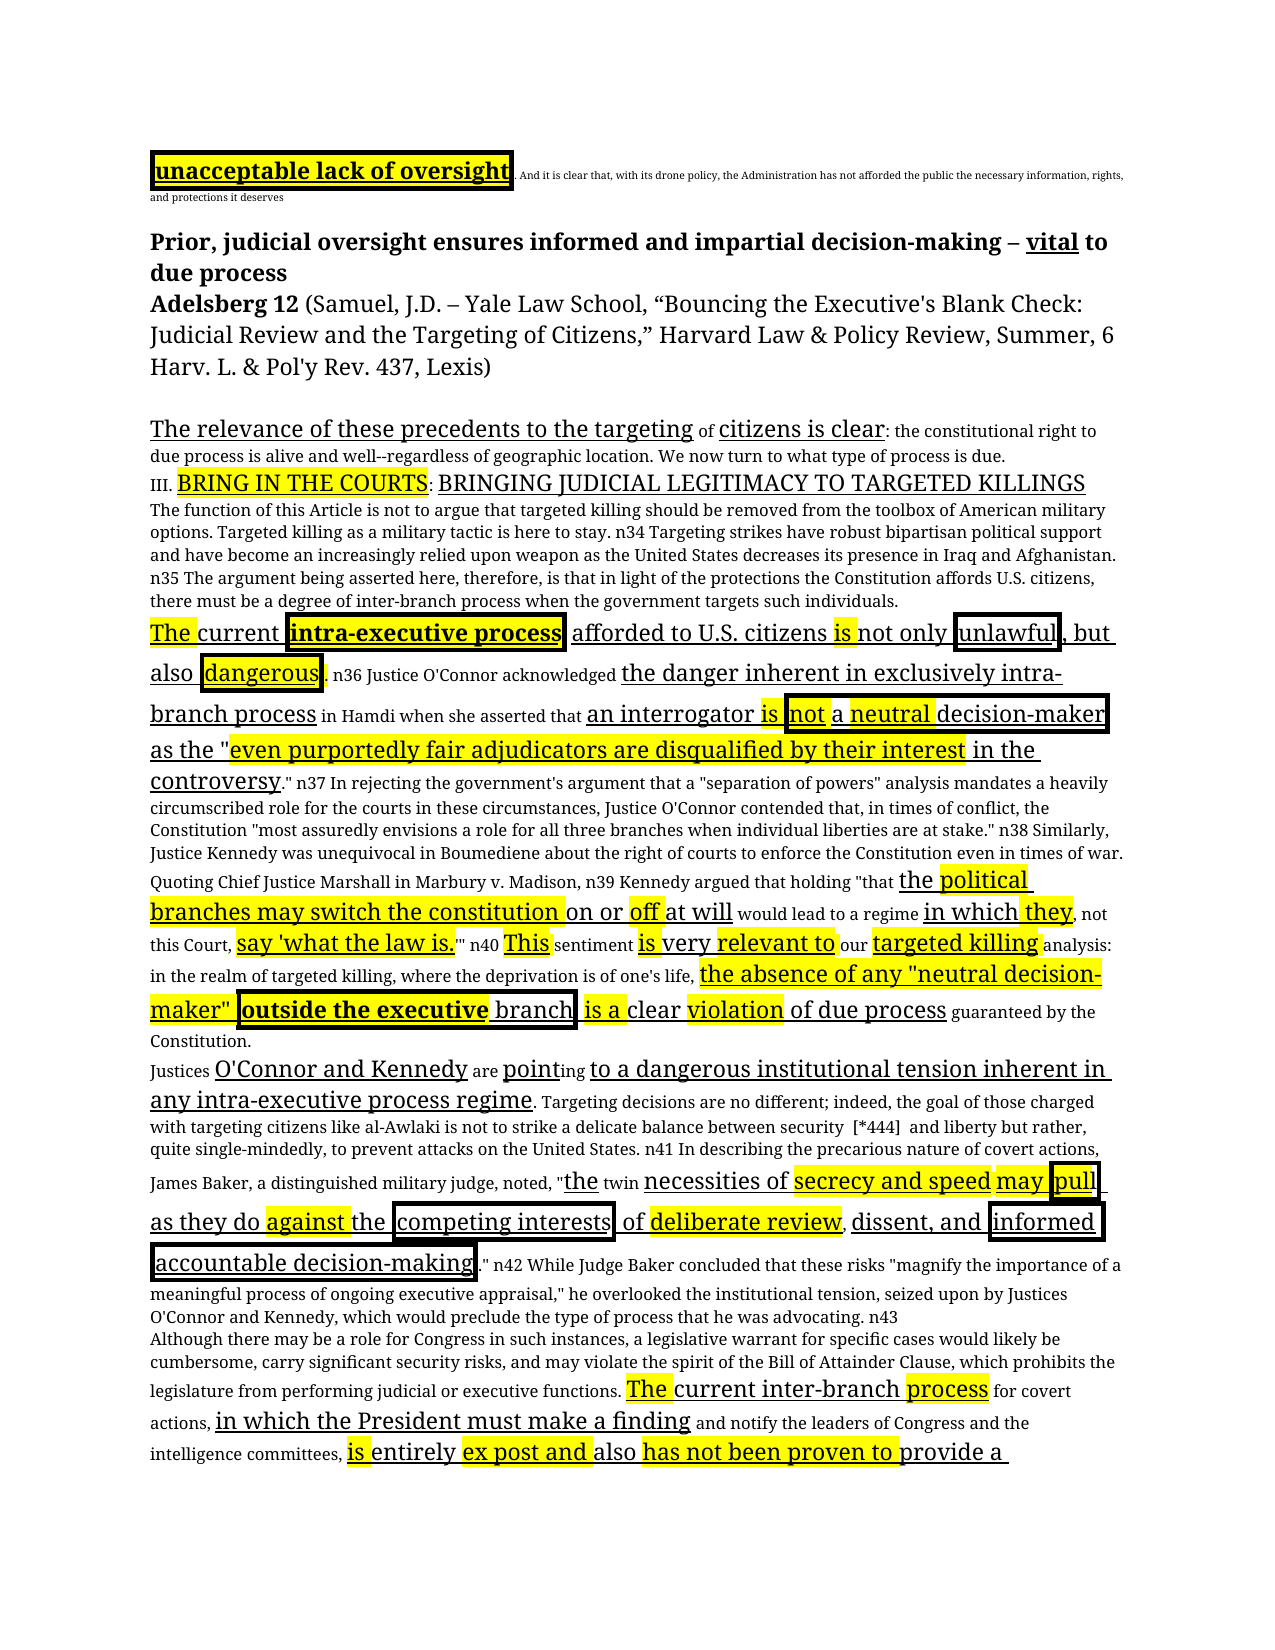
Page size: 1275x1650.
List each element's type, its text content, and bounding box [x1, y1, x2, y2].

subtitle Prior, judicial oversight ensures informed and impartial decision-making – vital to due process [150, 226, 1125, 288]
text III. BRING IN THE COURTS: BRINGING JUDICIAL LEGITIMACY TO TARGETED KILLINGS [428, 467, 1125, 498]
text Adelsberg 12 (Samuel, J.D. – Yale Law School, “Bouncing the Executive's Blank Check: Judicial Review and the Targeting of Citizens,” Harvard Law & Policy Review, Summer, 6 Harv. L. & Pol'y Rev. 437, Lexis) [150, 288, 1125, 382]
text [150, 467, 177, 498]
text The current intra-executive process afforded to U.S. citizens is not only unlawful, but also dangerous. n36 Justice O'Connor acknowledged the danger inherent in exclusively intra-branch process in Hamdi when she asserted that an interrogator is not a neutral decision-maker as the "even purportedly fair adjudicators are disqualified by their interest in the controversy." n37 In rejecting the government's argument that a "separation of powers" analysis mandates a heavily circumscribed role for the courts in these circumstances, Justice O'Connor contended that, in times of conflict, the Constitution "most assuredly envisions a role for all three branches when individual liberties are at stake." n38 Similarly, Justice Kennedy was unequivocal in Boumediene about the right of courts to enforce the Constitution even in times of war. Quoting Chief Justice Marshall in Marbury v. Madison, n39 Kennedy argued that holding "that the political branches may switch the constitution on or off at will would lead to a regime in which they, not this Court, say 'what the law is.'" n40 This sentiment is very relevant to our targeted killing analysis: in the realm of targeted killing, where the deprivation is of one's life, the absence of any "neutral decision-maker" outside the executive branch is a clear violation of due process guaranteed by the Constitution. [150, 612, 1125, 1053]
text The relevance of these precedents to the targeting of citizens is clear: the constitutional right to due process is alive and well--regardless of geographic location. We now turn to what type of process is due. [150, 413, 1125, 467]
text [150, 1328, 1125, 1467]
text The function of this Article is not to argue that targeted killing should be removed from the toolbox of American military options. Targeted killing as a military tactic is here to stay. n34 Targeting strikes have robust bipartisan political support and have become an increasingly relied upon weapon as the United States decreases its presence in Iraq and Afghanistan. n35 The argument being asserted here, therefore, is that in light of the protections the Constitution affords U.S. citizens, there must be a degree of inter-branch process when the government targets such individuals. [150, 498, 1125, 612]
text Justices O'Connor and Kennedy are pointing to a dangerous institutional tension inherent in any intra-executive process regime. Targeting decisions are no different; indeed, the goal of those charged with targeting citizens like al-Awlaki is not to strike a delicate balance between security [*444] and liberty but rather, quite single-mindedly, to prevent attacks on the United States. n41 In describing the precarious nature of covert actions, James Baker, a distinguished military judge, noted, "the twin necessities of secrecy and speed may pull as they do against the competing interests of deliberate review, dissent, and informed accountable decision-making." n42 While Judge Baker concluded that these risks "magnify the importance of a meaningful process of ongoing executive appraisal," he overlooked the institutional tension, seized upon by Justices O'Connor and Kennedy, which would preclude the type of process that he was advocating. n43 [150, 1053, 1125, 1328]
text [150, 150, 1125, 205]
